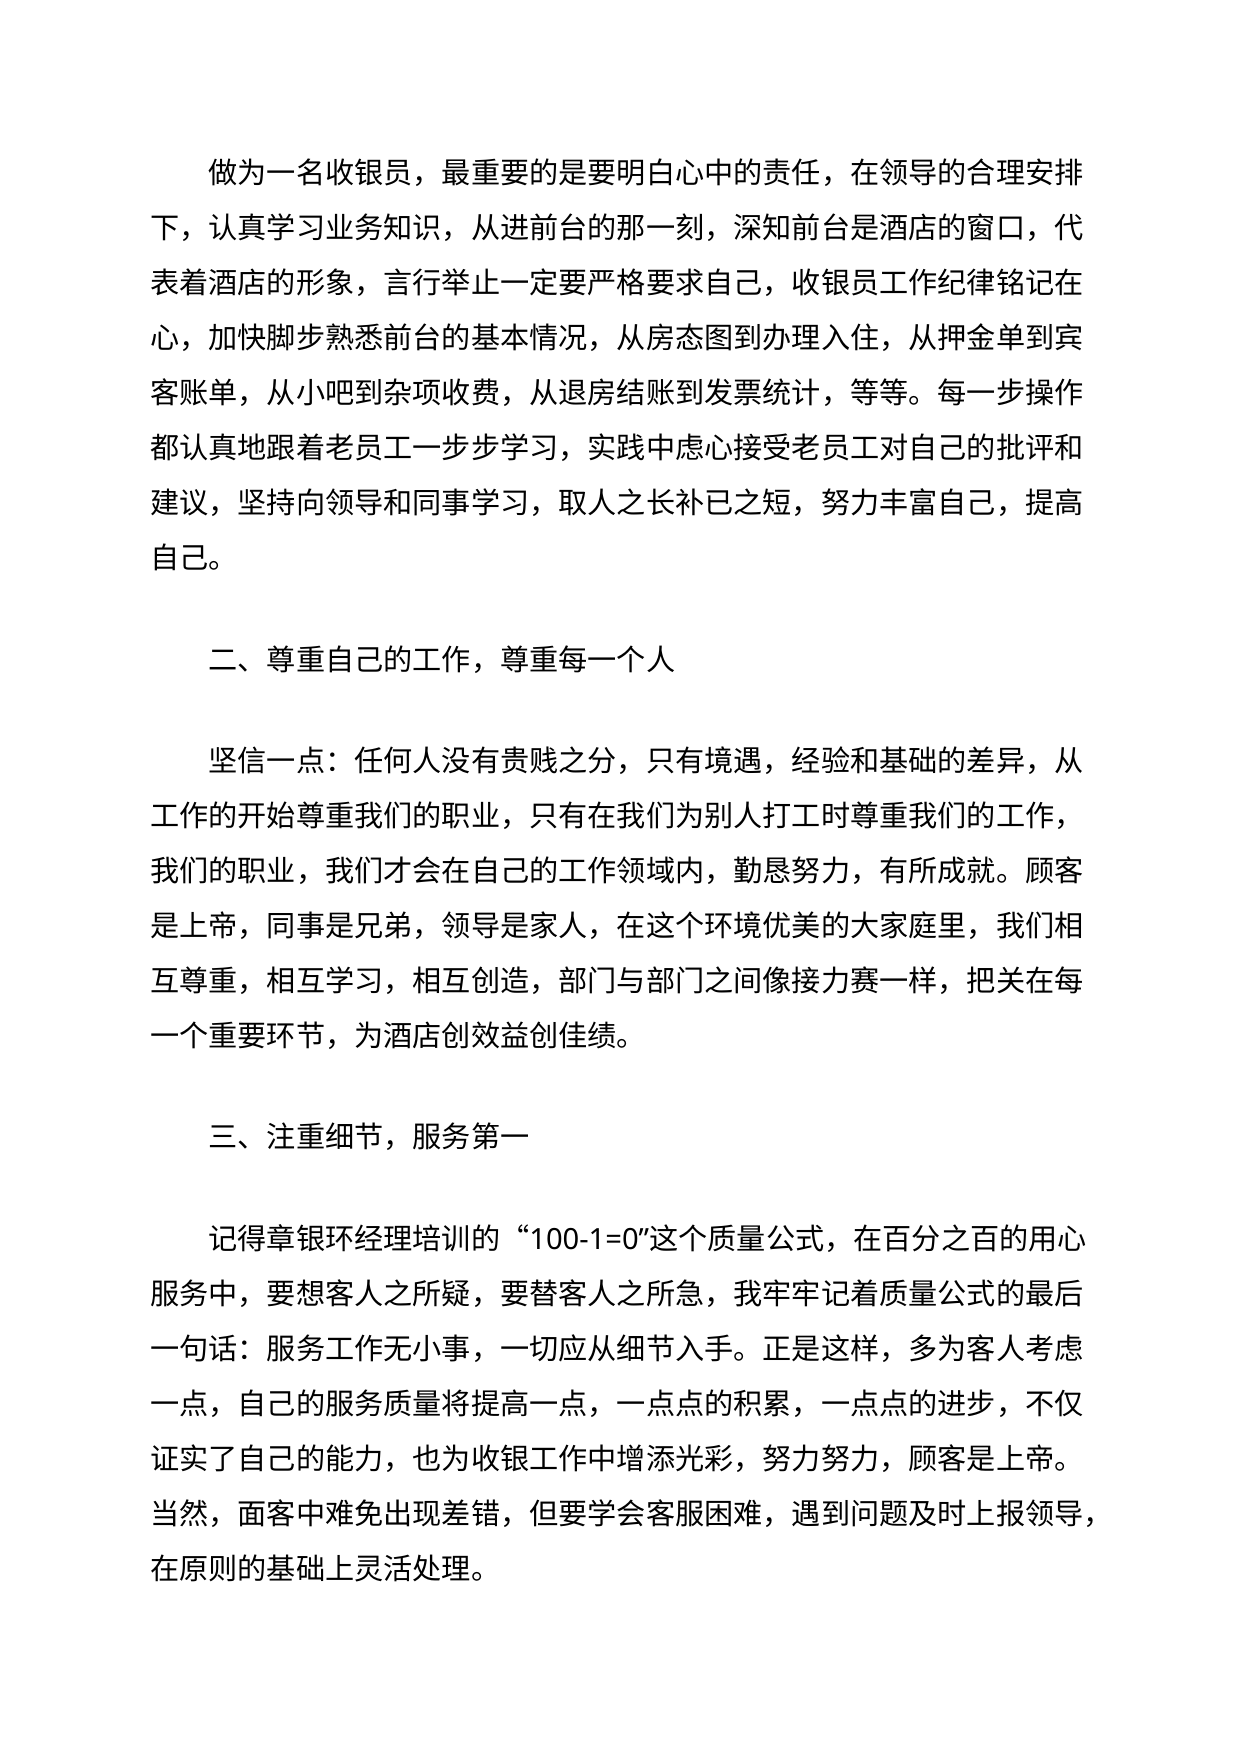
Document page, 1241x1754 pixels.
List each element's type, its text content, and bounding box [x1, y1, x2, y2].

text 坚信一点：任何人没有贵贱之分，只有境遇，经验和基础的差异，从工作的开始尊重我们的职业，只有在我们为别人打工时尊重我们的工作，我们的职业，我们才会在自己的工作领域内，勤恳努力，有所成就。顾客是上帝，同事是兄弟，领导是家人，在这个环境优美的大家庭里，我们相互尊重，相互学习，相互创造，部门与部门之间像接力赛一样，把关在每一个重要环节，为酒店创效益创佳绩。 [150, 738, 1090, 1054]
text 二、尊重自己的工作，尊重每一个人 [150, 636, 1090, 678]
text 做为一名收银员，最重要的是要明白心中的责任，在领导的合理安排下，认真学习业务知识，从进前台的那一刻，深知前台是酒店的窗口，代表着酒店的形象，言行举止一定要严格要求自己，收银员工作纪律铭记在心，加快脚步熟悉前台的基本情况，从房态图到办理入住，从押金单到宾客账单，从小吧到杂项收费，从退房结账到发票统计，等等。每一步操作都认真地跟着老员工一步步学习，实践中虑心接受老员工对自己的批评和建议，坚持向领导和同事学习，取人之长补已之短，努力丰富自己，提高自己。 [150, 150, 1090, 577]
text 三、注重细节，服务第一 [150, 1114, 1090, 1156]
text 记得章银环经理培训的“100-1=0”这个质量公式，在百分之百的用心服务中，要想客人之所疑，要替客人之所急，我牢牢记着质量公式的最后一句话：服务工作无小事，一切应从细节入手。正是这样，多为客人考虑一点，自己的服务质量将提高一点，一点点的积累，一点点的进步，不仅证实了自己的能力，也为收银工作中增添光彩，努力努力，顾客是上帝。当然，面客中难免出现差错，但要学会客服困难，遇到问题及时上报领导，在原则的基础上灵活处理。 [150, 1216, 1090, 1588]
